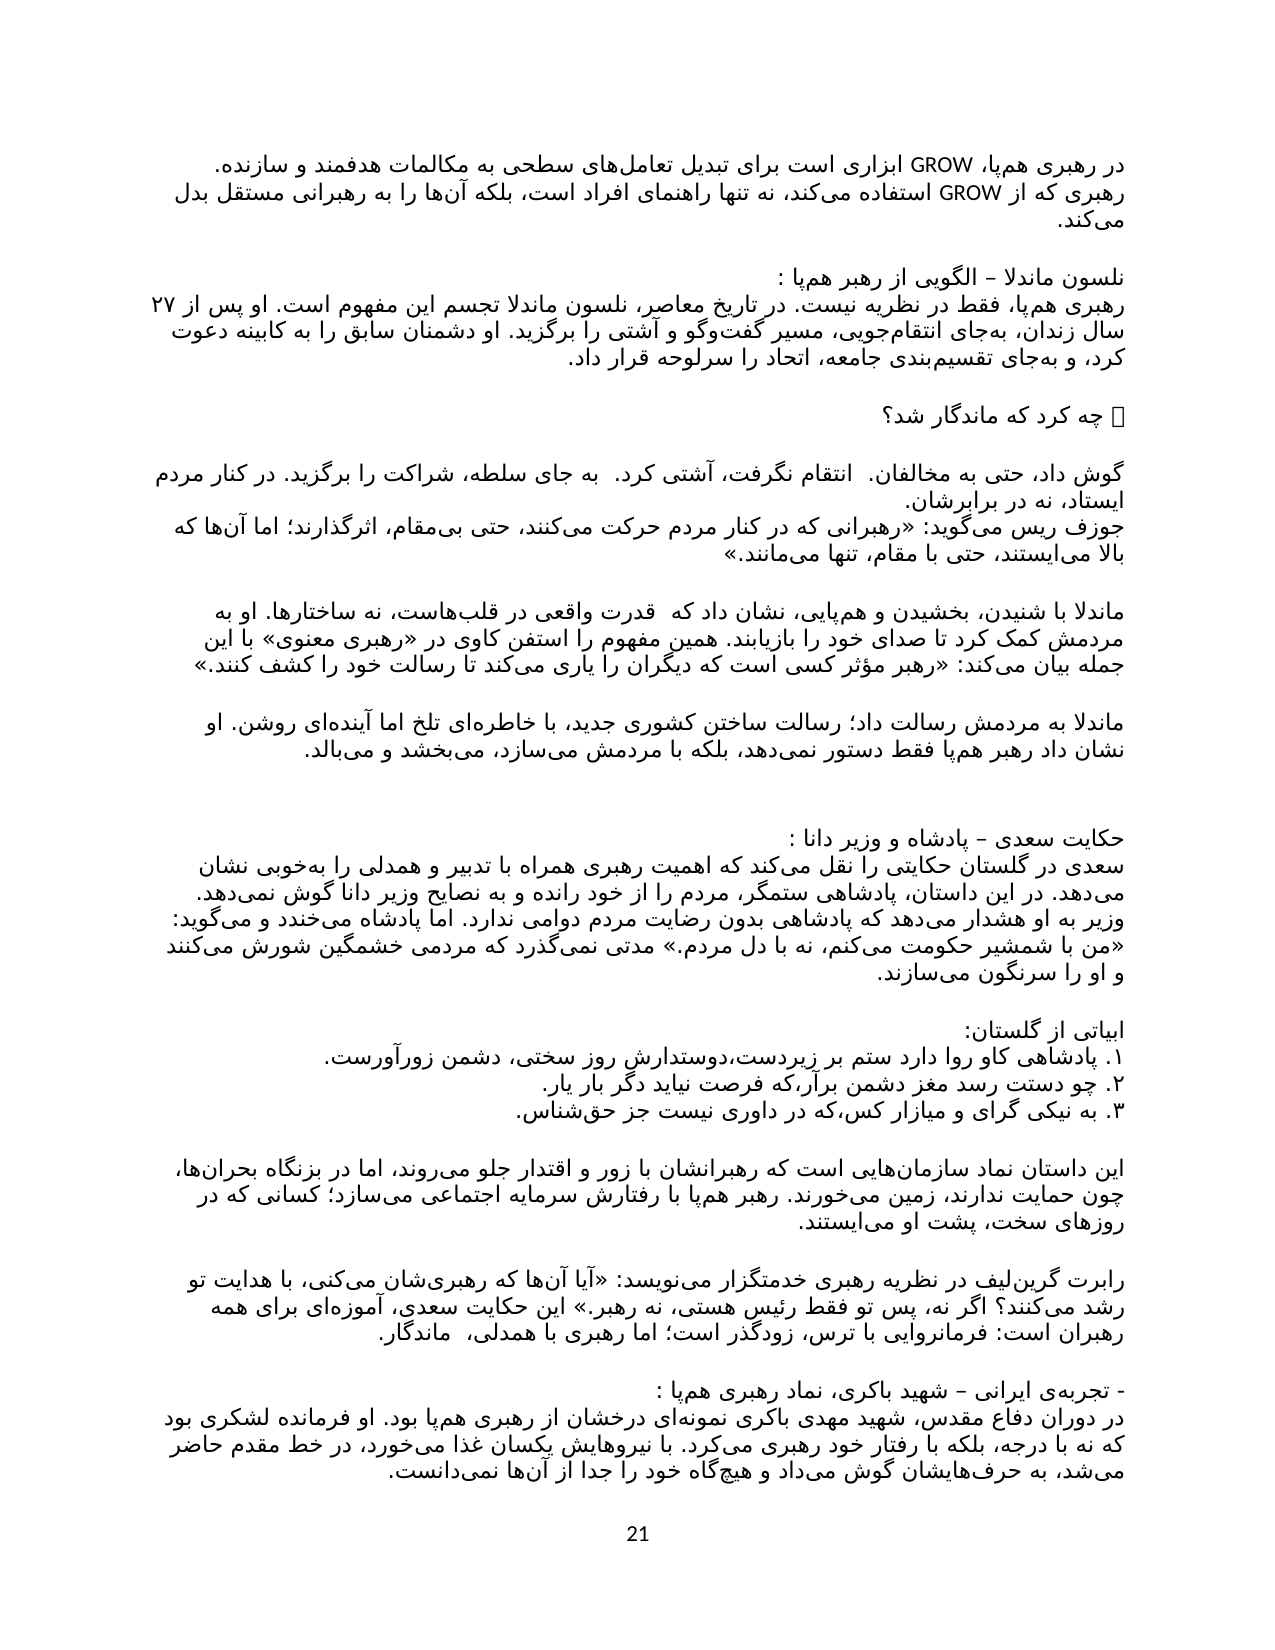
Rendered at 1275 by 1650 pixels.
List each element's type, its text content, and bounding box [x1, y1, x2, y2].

text ✅ چه کرد که ماندگار شد؟ [150, 402, 1125, 429]
text ابیاتی از گلستان: [150, 1017, 1125, 1043]
text ماندلا به مردمش رسالت داد؛ رسالت ساختن کشوری جدید، با خاطره‌ای تلخ اما آینده‌ای روشن. او نشان داد رهبر هم‌پا فقط دستور نمی‌دهد، بلکه با مردمش می‌سازد، می‌بخشد و می‌بالد. [150, 709, 1125, 763]
text ۱. پادشاهی کاو روا دارد ستم بر زیردست،دوستدارش روز سختی، دشمن زورآورست. [150, 1043, 1125, 1070]
text ماندلا با شنیدن، بخشیدن و هم‌پایی، نشان داد که قدرت واقعی در قلب‌هاست، نه ساختارها. او به مردمش کمک کرد تا صدای خود را بازیابند. همین مفهوم را استفن کاوی در «رهبری معنوی» با این جمله بیان می‌کند: «رهبر مؤثر کسی است که دیگران را یاری می‌کند تا رسالت خود را کشف کنند.» [150, 598, 1125, 678]
text در رهبری هم‌پا، GROW ابزاری است برای تبدیل تعامل‌های سطحی به مکالمات هدفمند و سازنده. رهبری که از GROW استفاده می‌کند، نه تنها راهنمای افراد است، بلکه آن‌ها را به رهبرانی مستقل بدل می‌کند. [150, 150, 1125, 233]
text این داستان نماد سازمان‌هایی است که رهبرانشان با زور و اقتدار جلو می‌روند، اما در بزنگاه بحران‌ها، چون حمایت ندارند، زمین می‌خورند. رهبر هم‌پا با رفتارش سرمایه اجتماعی می‌سازد؛ کسانی که در روزهای سخت، پشت او می‌ایستند. [150, 1155, 1125, 1235]
text در دوران دفاع مقدس، شهید مهدی باکری نمونه‌ای درخشان از رهبری هم‌پا بود. او فرمانده لشکری بود که نه با درجه، بلکه با رفتار خود رهبری می‌کرد. با نیروهایش یکسان غذا می‌خورد، در خط مقدم حاضر می‌شد، به حرف‌هایشان گوش می‌داد و هیچ‌گاه خود را جدا از آن‌ها نمی‌دانست. [150, 1404, 1125, 1484]
text رابرت گرین‌لیف در نظریه رهبری خدمتگزار می‌نویسد: «آیا آن‌ها که رهبری‌شان می‌کنی، با هدایت تو رشد می‌کنند؟ اگر نه، پس تو فقط رئیس هستی، نه رهبر.» این حکایت سعدی، آموزه‌ای برای همه رهبران است: فرمانروایی با ترس، زودگذر است؛ اما رهبری با همدلی، ماندگار. [150, 1266, 1125, 1346]
text رهبری هم‌پا، فقط در نظریه نیست. در تاریخ معاصر، نلسون ماندلا تجسم این مفهوم است. او پس از ۲۷ سال زندان، به‌جای انتقام‌جویی، مسیر گفت‌وگو و آشتی را برگزید. او دشمنان سابق را به کابینه دعوت کرد، و به‌جای تقسیم‌بندی جامعه، اتحاد را سرلوحه قرار داد. [150, 291, 1125, 371]
text حکایت سعدی – پادشاه و وزیر دانا : [150, 826, 1125, 852]
text ۳. به نیکی گرای و میازار کس،که در داوری نیست جز حق‌شناس. [150, 1097, 1125, 1123]
text جوزف ریس می‌گوید: «رهبرانی که در کنار مردم حرکت می‌کنند، حتی بی‌مقام، اثرگذارند؛ اما آن‌ها که بالا می‌ایستند، حتی با مقام، تنها می‌مانند.» [150, 513, 1125, 567]
text - تجربه‌ی ایرانی – شهید باکری، نماد رهبری هم‌پا : [150, 1378, 1125, 1404]
text نلسون ماندلا – الگویی از رهبر هم‌پا : [150, 264, 1125, 291]
text ۲. چو دستت رسد مغز دشمن برآر،که فرصت نیاید دگر بار یار. [150, 1070, 1125, 1097]
text گوش داد، حتی به مخالفان. انتقام نگرفت، آشتی کرد. به جای سلطه، شراکت را برگزید. در کنار مردم ایستاد، نه در برابرشان. [150, 460, 1125, 513]
text سعدی در گلستان حکایتی را نقل می‌کند که اهمیت رهبری همراه با تدبیر و همدلی را به‌خوبی نشان می‌دهد. در این داستان، پادشاهی ستمگر، مردم را از خود رانده و به نصایح وزیر دانا گوش نمی‌دهد. وزیر به او هشدار می‌دهد که پادشاهی بدون رضایت مردم دوامی ندارد. اما پادشاه می‌خندد و می‌گوید: «من با شمشیر حکومت می‌کنم، نه با دل مردم.» مدتی نمی‌گذرد که مردمی خشمگین شورش می‌کنند و او را سرنگون می‌سازند. [150, 852, 1125, 986]
